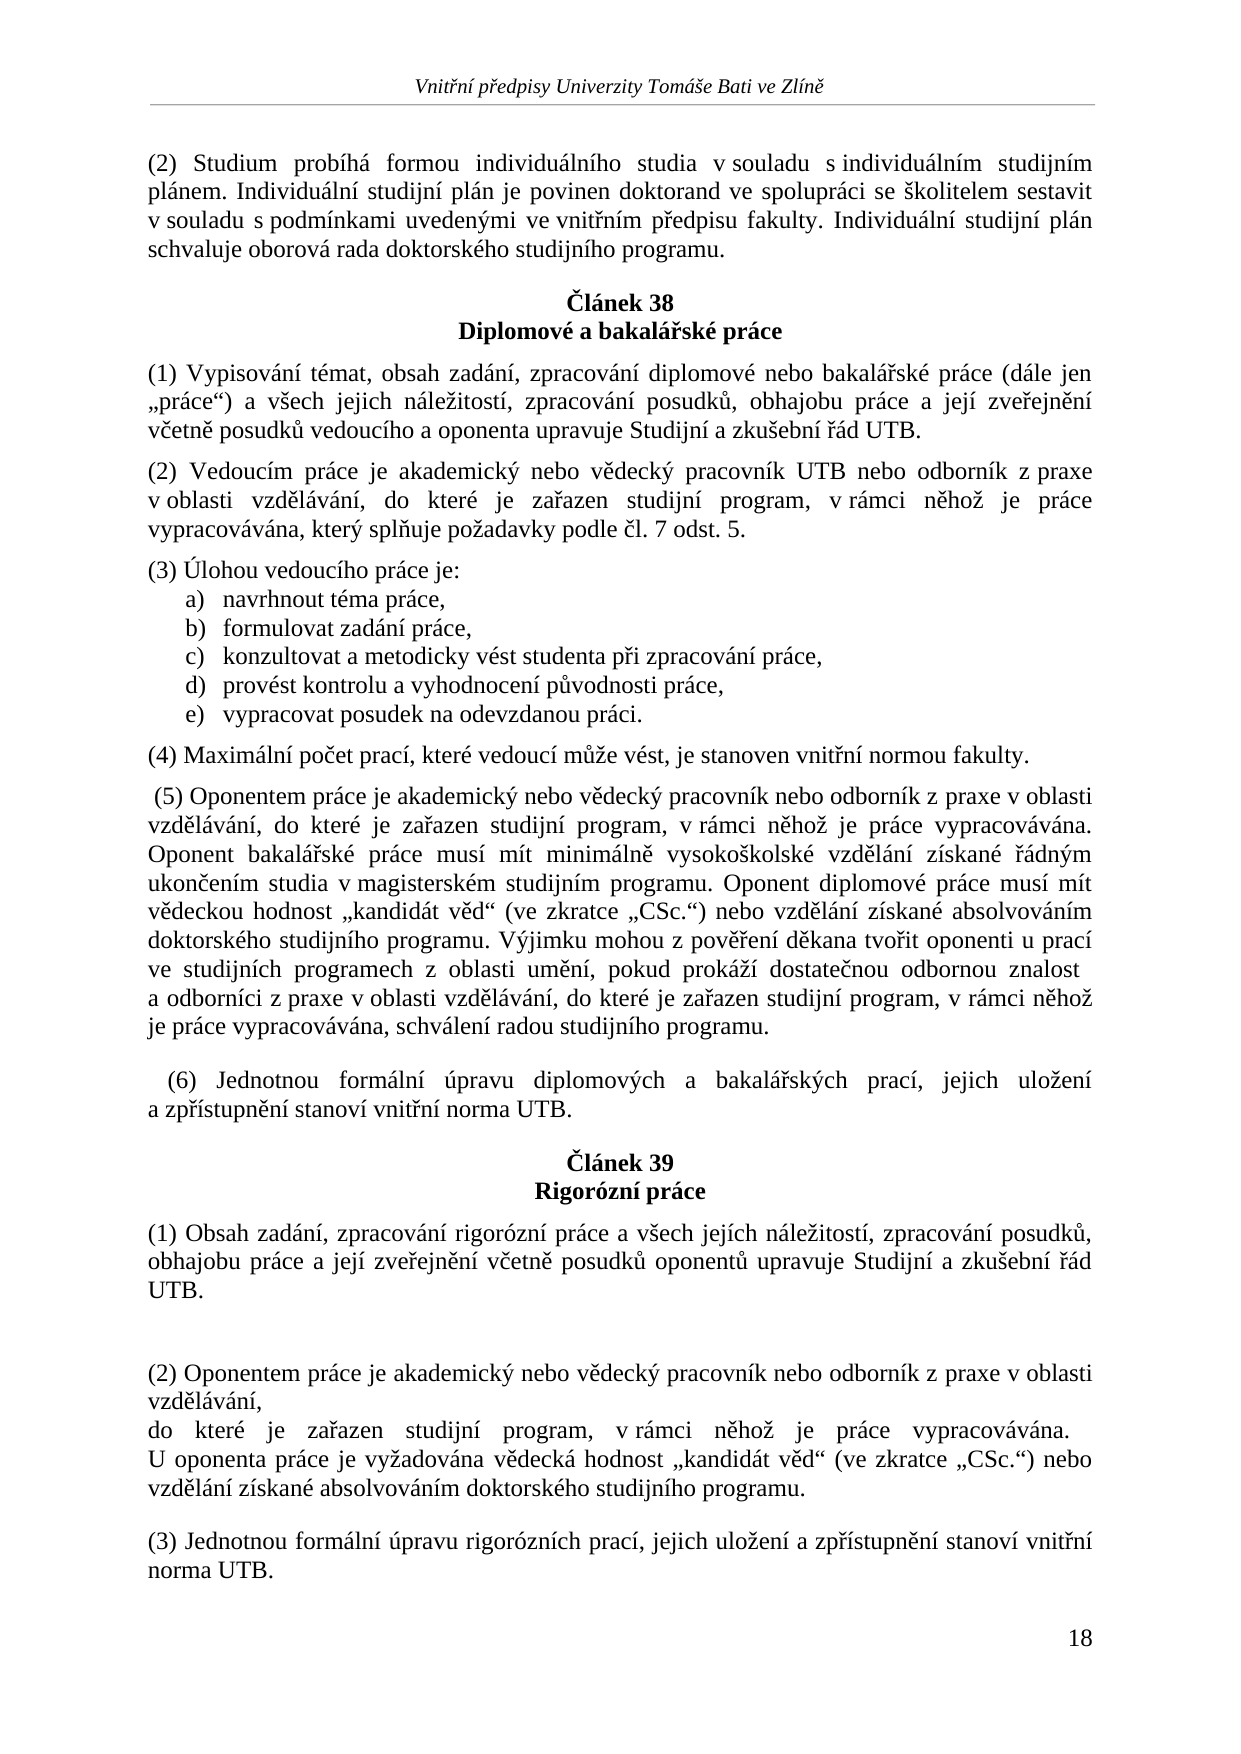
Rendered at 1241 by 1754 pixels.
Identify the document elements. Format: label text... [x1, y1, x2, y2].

text (2) Oponentem práce je akademický nebo vědecký pracovník nebo odborník z praxe v oblasti vzdělávání, do které je zařazen studijní program, v rámci něhož je práce vypracovávána. U oponenta práce je vyžadována vědecká hodnost „kandidát věd“ (ve zkratce „CSc.“) nebo vzdělání získané absolvováním doktorského studijního programu. [148, 1358, 1093, 1501]
list navrhnout téma práce, [185, 584, 1093, 613]
text (3) Úlohou vedoucího práce je: [148, 555, 1093, 584]
text (2) Studium probíhá formou individuálního studia v souladu s individuálním studijním plánem. Individuální studijní plán je povinen doktorand ve spolupráci se školitelem sestavit v souladu s podmínkami uvedenými ve vnitřním předpisu fakulty. Individuální studijní plán schvaluje oborová rada doktorského studijního programu. [148, 148, 1093, 263]
list provést kontrolu a vyhodnocení původnosti práce, [185, 670, 1093, 699]
list formulovat zadání práce, [185, 613, 1093, 641]
list vypracovat posudek na odevzdanou práci. [185, 699, 1093, 728]
list Rigorózní práce [148, 1176, 1093, 1205]
list (1) Vypisování témat, obsah zadání, zpracování diplomové nebo bakalářské práce (dále jen „práce“) a všech jejich náležitostí, zpracování posudků, obhajobu práce a její zveřejnění včetně posudků vedoucího a oponenta upravuje Studijní a zkušební řád UTB. [148, 358, 1093, 444]
text (2) Vedoucím práce je akademický nebo vědecký pracovník UTB nebo odborník z praxe v oblasti vzdělávání, do které je zařazen studijní program, v rámci něhož je práce vypracovávána, který splňuje požadavky podle čl. 7 odst. 5. [148, 456, 1093, 543]
text (5) Oponentem práce je akademický nebo vědecký pracovník nebo odborník z praxe v oblasti vzdělávání, do které je zařazen studijní program, v rámci něhož je práce vypracovávána. Oponent bakalářské práce musí mít minimálně vysokoškolské vzdělání získané řádným ukončením studia v magisterském studijním programu. Oponent diplomové práce musí mít vědeckou hodnost „kandidát věd“ (ve zkratce „CSc.“) nebo vzdělání získané absolvováním doktorského studijního programu. Výjimku mohou z pověření děkana tvořit oponenti u prací ve studijních programech z oblasti umění, pokud prokáží dostatečnou odbornou znalost a odborníci z praxe v oblasti vzdělávání, do které je zařazen studijní program, v rámci něhož je práce vypracovávána, schválení radou studijního programu. [148, 781, 1093, 1040]
text Článek 38 [148, 288, 1093, 316]
list konzultovat a metodicky vést studenta při zpracování práce, [185, 641, 1093, 670]
text Článek 39 [148, 1148, 1093, 1176]
list Diplomové a bakalářské práce [148, 316, 1093, 345]
list (1) Obsah zadání, zpracování rigorózní práce a všech jejích náležitostí, zpracování posudků, obhajobu práce a její zveřejnění včetně posudků oponentů upravuje Studijní a zkušební řád UTB. [148, 1218, 1093, 1304]
text (4) Maximální počet prací, které vedoucí může vést, je stanoven vnitřní normou fakulty. [148, 740, 1093, 769]
text (3) Jednotnou formální úpravu rigorózních prací, jejich uložení a zpřístupnění stanoví vnitřní norma UTB. [148, 1526, 1093, 1584]
text (6) Jednotnou formální úpravu diplomových a bakalářských prací, jejich uložení a zpřístupnění stanoví vnitřní norma UTB. [148, 1065, 1093, 1123]
